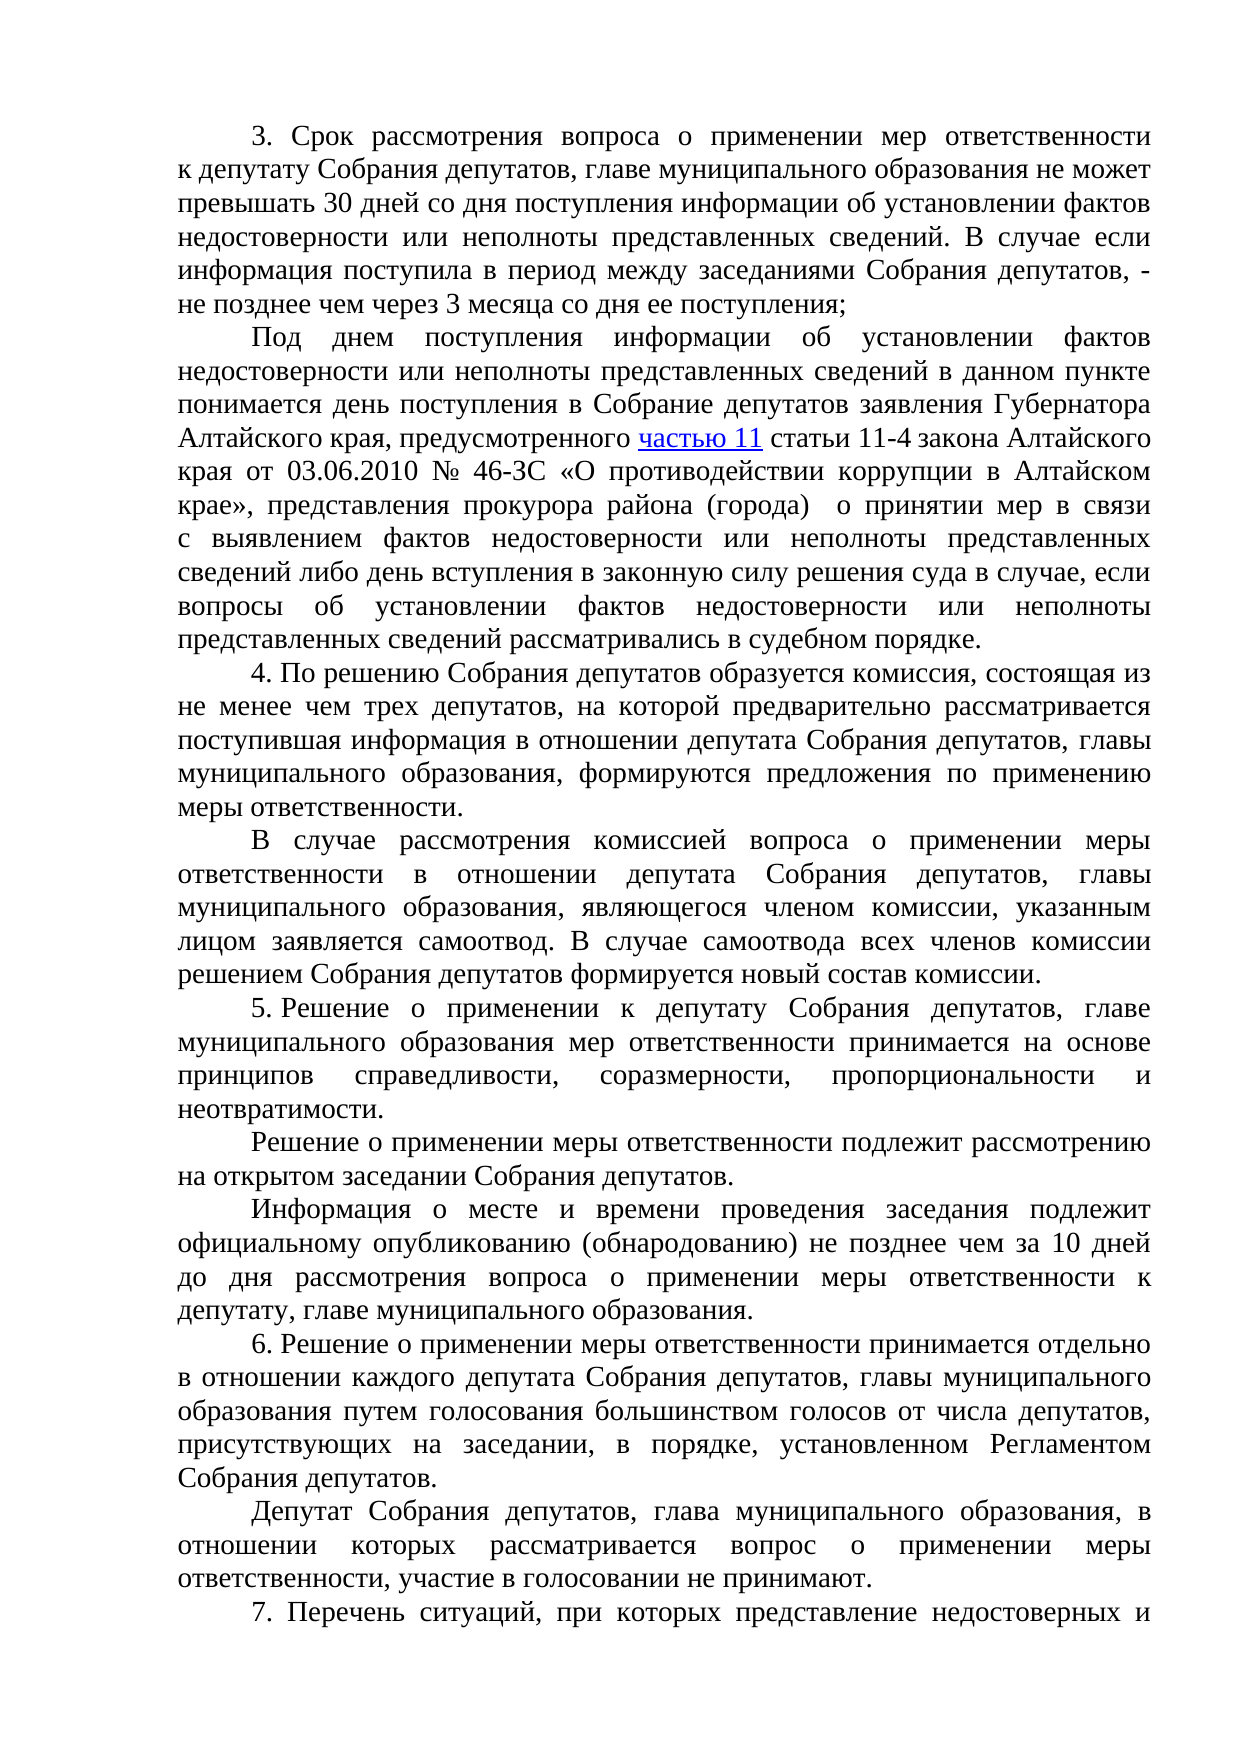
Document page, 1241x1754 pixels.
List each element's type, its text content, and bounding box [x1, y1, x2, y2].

text Под днем поступления информации об установлении фактов недостоверности или неполноты представленных сведений в данном пункте понимается день поступления в Собрание депутатов заявления Губернатора Алтайского края, предусмотренного частью 11 статьи 11-4 закона Алтайского края от 03.06.2010 № 46-ЗС «О противодействии коррупции в Алтайском крае», представления прокурора района (города) о принятии мер в связи с выявлением фактов недостоверности или неполноты представленных сведений либо день вступления в законную силу решения суда в случае, если вопросы об установлении фактов недостоверности или неполноты представленных сведений рассматривались в судебном порядке. [177, 319, 1152, 655]
text 6. Решение о применении меры ответственности принимается отдельно в отношении каждого депутата Собрания депутатов, главы муниципального образования путем голосования большинством голосов от числа депутатов, присутствующих на заседании, в порядке, установленном Регламентом Собрания депутатов. [177, 1326, 1152, 1493]
text 3. Срок рассмотрения вопроса о применении мер ответственности к депутату Собрания депутатов, главе муниципального образования не может превышать 30 дней со дня поступления информации об установлении фактов недостоверности или неполноты представленных сведений. В случае если информация поступила в период между заседаниями Собрания депутатов, - не позднее чем через 3 месяца со дня ее поступления; [177, 118, 1152, 319]
text Решение о применении меры ответственности подлежит рассмотрению на открытом заседании Собрания депутатов. [177, 1124, 1152, 1192]
text Информация о месте и времени проведения заседания подлежит официальному опубликованию (обнародованию) не позднее чем за 10 дней до дня рассмотрения вопроса о применении меры ответственности к депутату, главе муниципального образования. [177, 1192, 1152, 1326]
text 4. По решению Собрания депутатов образуется комиссия, состоящая из не менее чем трех депутатов, на которой предварительно рассматривается поступившая информация в отношении депутата Собрания депутатов, главы муниципального образования, формируются предложения по применению меры ответственности. [177, 655, 1152, 822]
text 5. Решение о применении к депутату Собрания депутатов, главе муниципального образования мер ответственности принимается на основе принципов справедливости, соразмерности, пропорциональности и неотвратимости. [177, 990, 1152, 1124]
text В случае рассмотрения комиссией вопроса о применении меры ответственности в отношении депутата Собрания депутатов, главы муниципального образования, являющегося членом комиссии, указанным лицом заявляется самоотвод. В случае самоотвода всех членов комиссии решением Собрания депутатов формируется новый состав комиссии. [177, 822, 1152, 990]
text Депутат Собрания депутатов, глава муниципального образования, в отношении которых рассматривается вопрос о применении меры ответственности, участие в голосовании не принимают. [177, 1493, 1152, 1594]
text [177, 1594, 1152, 1628]
